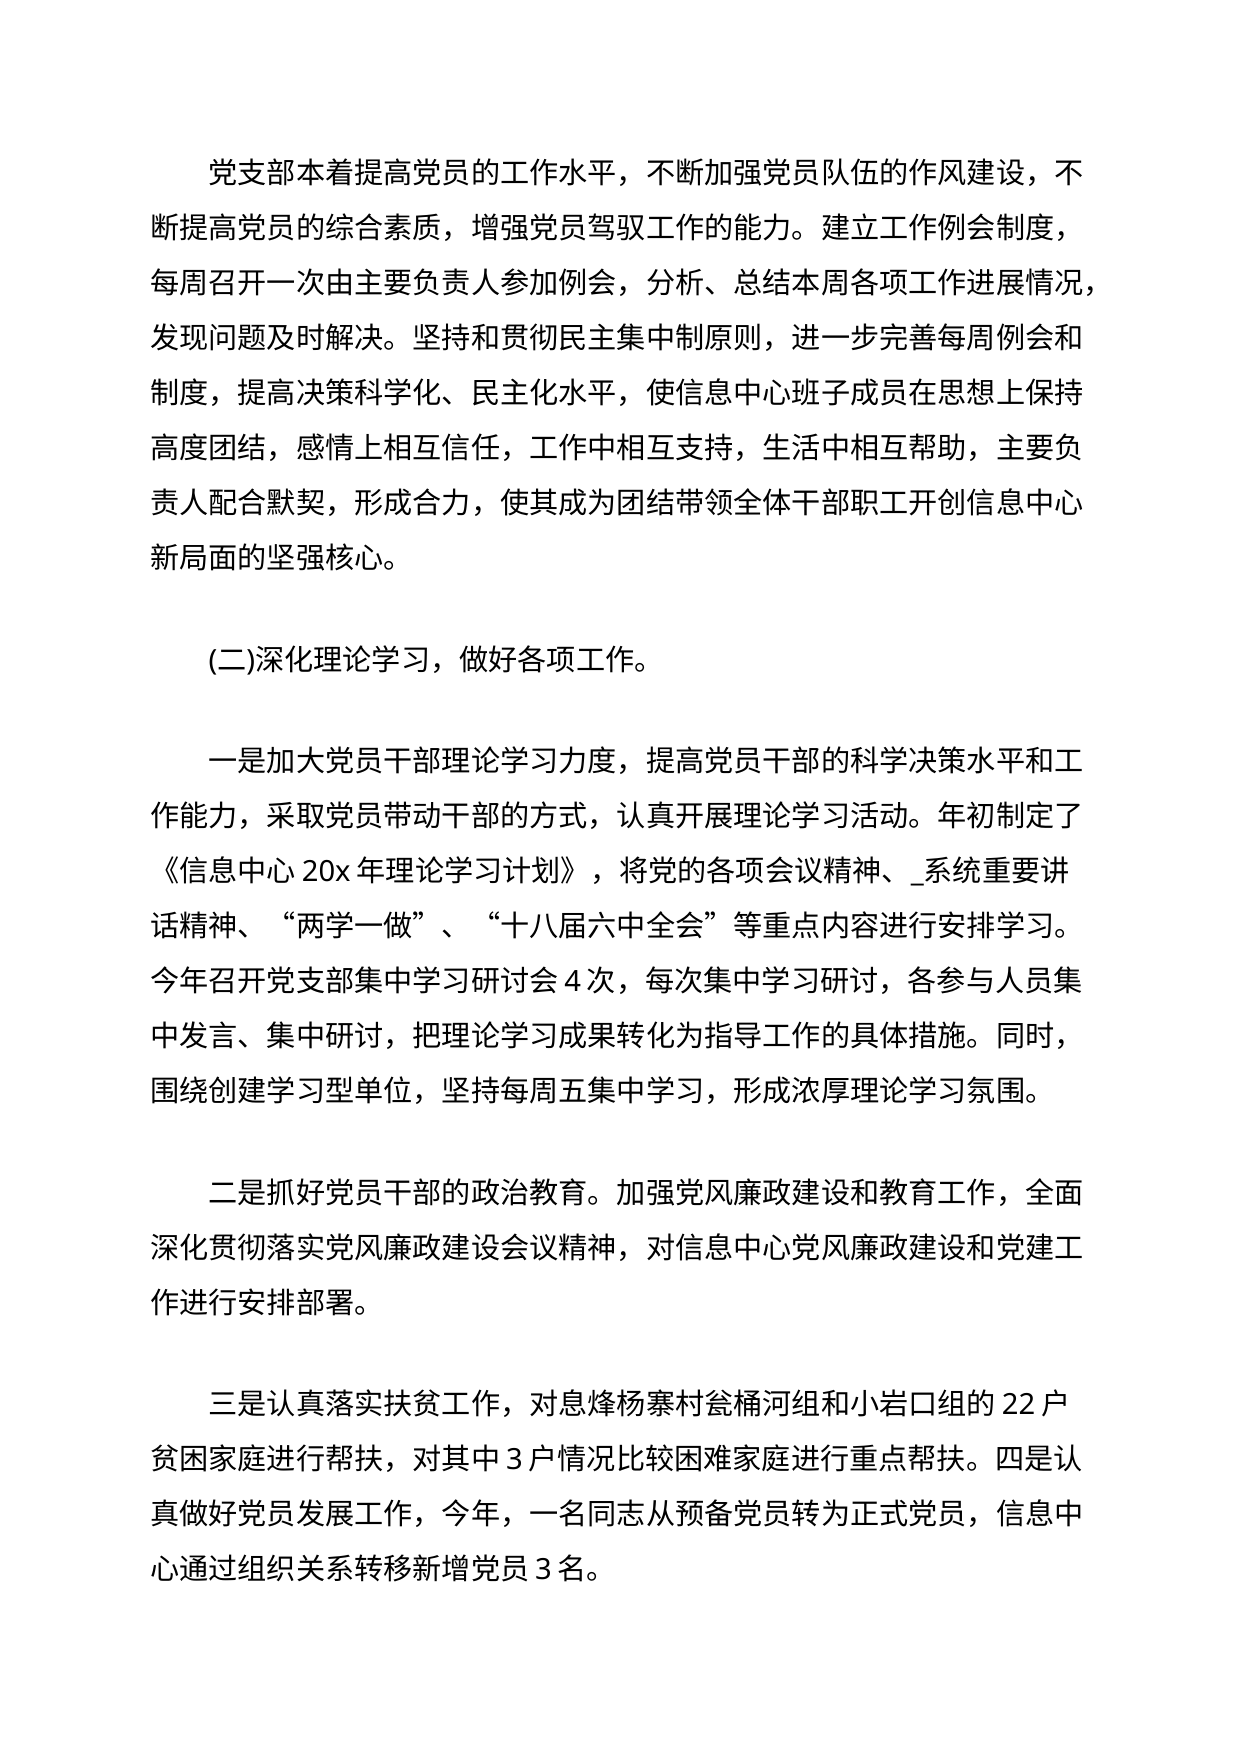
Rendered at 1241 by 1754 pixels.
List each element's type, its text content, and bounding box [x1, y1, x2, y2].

text 党支部本着提高党员的工作水平，不断加强党员队伍的作风建设，不断提高党员的综合素质，增强党员驾驭工作的能力。建立工作例会制度，每周召开一次由主要负责人参加例会，分析、总结本周各项工作进展情况，发现问题及时解决。坚持和贯彻民主集中制原则，进一步完善每周例会和制度，提高决策科学化、民主化水平，使信息中心班子成员在思想上保持高度团结，感情上相互信任，工作中相互支持，生活中相互帮助，主要负责人配合默契，形成合力，使其成为团结带领全体干部职工开创信息中心新局面的坚强核心。 [150, 150, 1090, 577]
text 一是加大党员干部理论学习力度，提高党员干部的科学决策水平和工作能力，采取党员带动干部的方式，认真开展理论学习活动。年初制定了《信息中心20x年理论学习计划》，将党的各项会议精神、_系统重要讲话精神、“两学一做”、“十八届六中全会”等重点内容进行安排学习。今年召开党支部集中学习研讨会4次，每次集中学习研讨，各参与人员集中发言、集中研讨，把理论学习成果转化为指导工作的具体措施。同时，围绕创建学习型单位，坚持每周五集中学习，形成浓厚理论学习氛围。 [150, 738, 1090, 1110]
text 三是认真落实扶贫工作，对息烽杨寨村瓮桶河组和小岩口组的22户贫困家庭进行帮扶，对其中3户情况比较困难家庭进行重点帮扶。四是认真做好党员发展工作，今年，一名同志从预备党员转为正式党员，信息中心通过组织关系转移新增党员3名。 [150, 1381, 1090, 1588]
text 二是抓好党员干部的政治教育。加强党风廉政建设和教育工作，全面深化贯彻落实党风廉政建设会议精神，对信息中心党风廉政建设和党建工作进行安排部署。 [150, 1169, 1090, 1321]
text (二)深化理论学习，做好各项工作。 [150, 636, 1090, 678]
